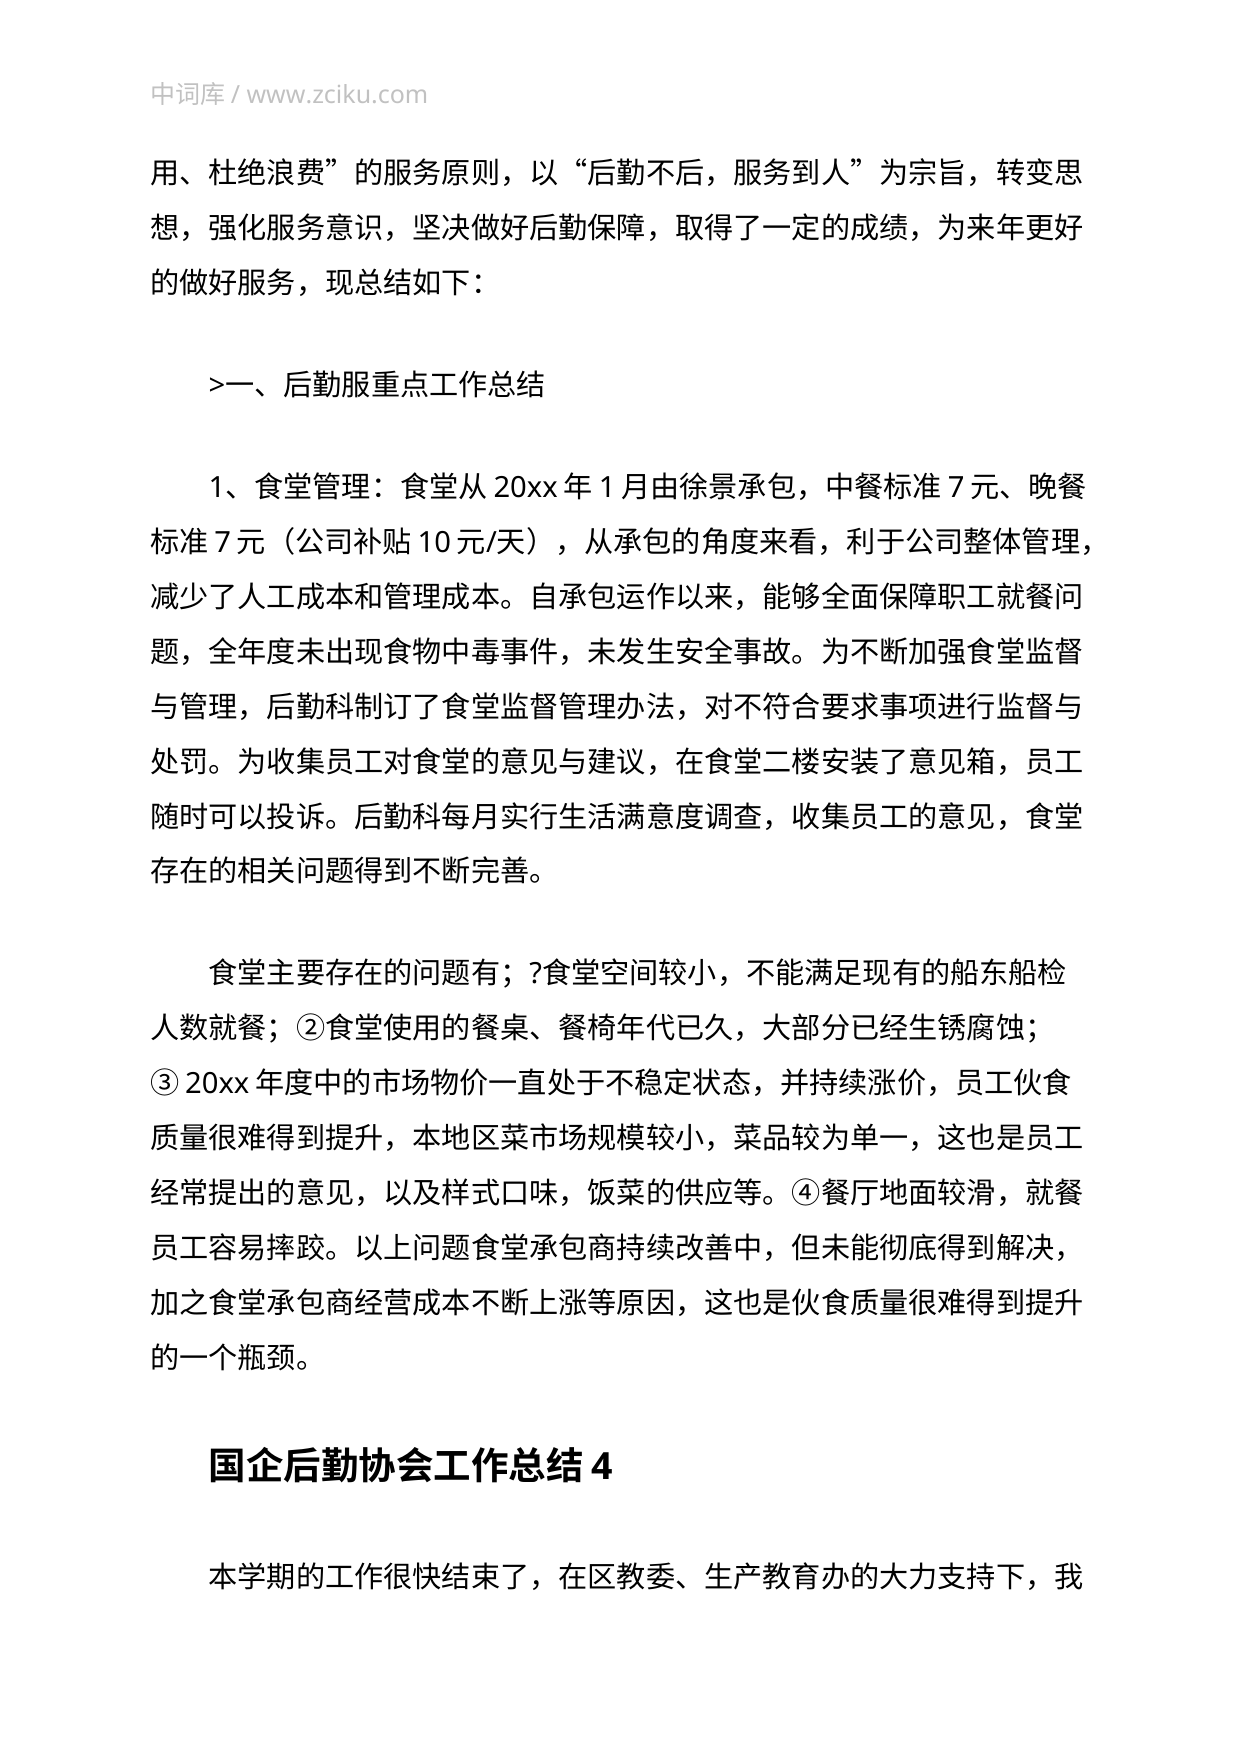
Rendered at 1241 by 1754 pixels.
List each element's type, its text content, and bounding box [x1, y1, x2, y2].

text 国企后勤协会工作总结4 [150, 1436, 1090, 1491]
text 1、食堂管理：食堂从20xx年1月由徐景承包，中餐标准7元、晚餐标准7元（公司补贴10元/天），从承包的角度来看，利于公司整体管理，减少了人工成本和管理成本。自承包运作以来，能够全面保障职工就餐问题，全年度未出现食物中毒事件，未发生安全事故。为不断加强食堂监督与管理，后勤科制订了食堂监督管理办法，对不符合要求事项进行监督与处罚。为收集员工对食堂的意见与建议，在食堂二楼安装了意见箱，员工随时可以投诉。后勤科每月实行生活满意度调查，收集员工的意见，食堂存在的相关问题得到不断完善。 [150, 463, 1090, 890]
text 食堂主要存在的问题有；?食堂空间较小，不能满足现有的船东船检人数就餐；②食堂使用的餐桌、餐椅年代已久，大部分已经生锈腐蚀；③20xx年度中的市场物价一直处于不稳定状态，并持续涨价，员工伙食质量很难得到提升，本地区菜市场规模较小，菜品较为单一，这也是员工经常提出的意见，以及样式口味，饭菜的供应等。④餐厅地面较滑，就餐员工容易摔跤。以上问题食堂承包商持续改善中，但未能彻底得到解决，加之食堂承包商经营成本不断上涨等原因，这也是伙食质量很难得到提升的一个瓶颈。 [150, 950, 1090, 1377]
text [150, 150, 1090, 302]
text >一、后勤服重点工作总结 [150, 362, 1090, 404]
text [150, 1554, 1090, 1596]
